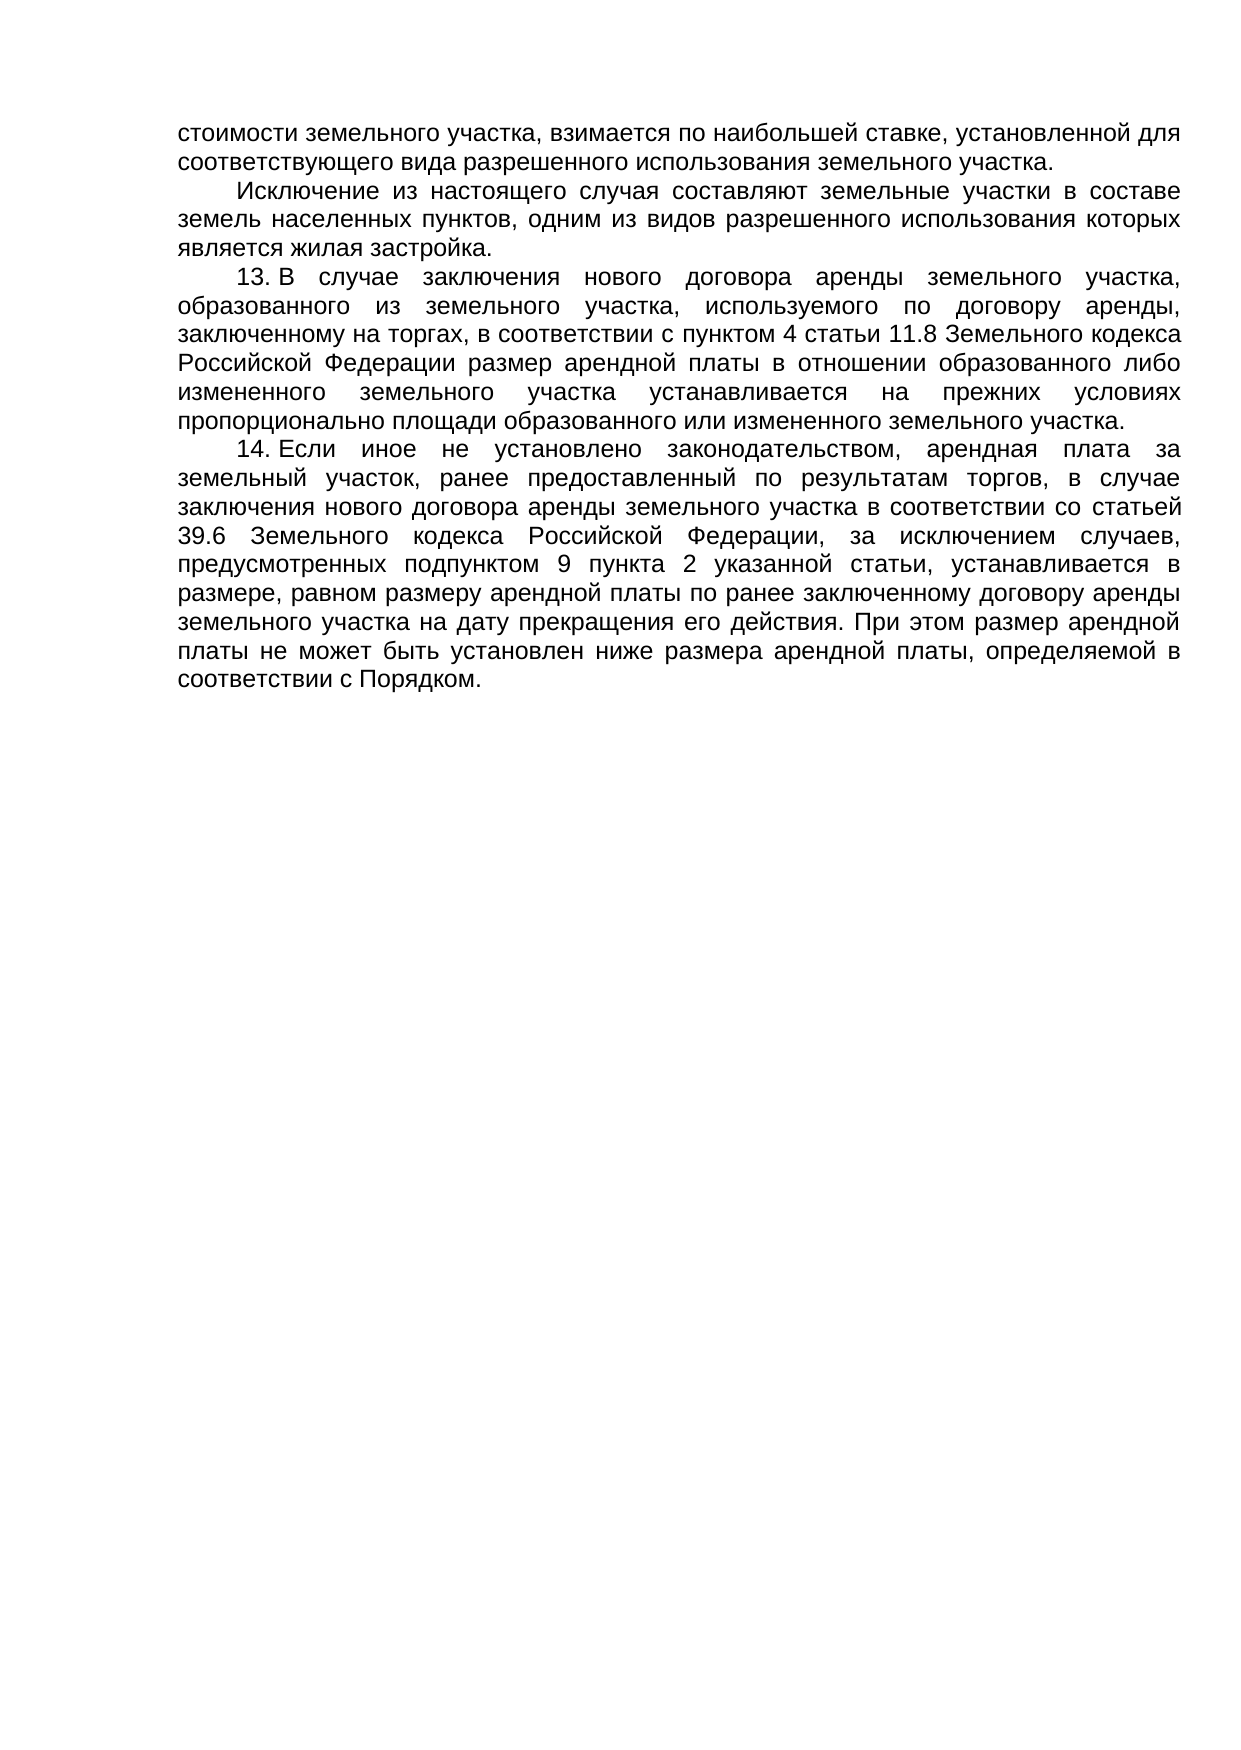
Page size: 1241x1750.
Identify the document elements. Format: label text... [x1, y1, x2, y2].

text Исключение из настоящего случая составляют земельные участки в составе земель населенных пунктов, одним из видов разрешенного использования которых является жилая застройка. [177, 176, 1182, 262]
text 14. Если иное не установлено законодательством, арендная плата за земельный участок, ранее предоставленный по результатам торгов, в случае заключения нового договора аренды земельного участка в соответствии со статьей 39.6 Земельного кодекса Российской Федерации, за исключением случаев, предусмотренных подпунктом 9 пункта 2 указанной статьи, устанавливается в размере, равном размеру арендной платы по ранее заключенному договору аренды земельного участка на дату прекращения его действия. При этом размер арендной платы не может быть установлен ниже размера арендной платы, определяемой в соответствии с Порядком. [177, 434, 1182, 693]
text 13. В случае заключения нового договора аренды земельного участка, образованного из земельного участка, используемого по договору аренды, заключенному на торгах, в соответствии с пунктом 4 статьи 11.8 Земельного кодекса Российской Федерации размер арендной платы в отношении образованного либо измененного земельного участка устанавливается на прежних условиях пропорционально площади образованного или измененного земельного участка. [177, 262, 1182, 434]
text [177, 118, 1182, 176]
